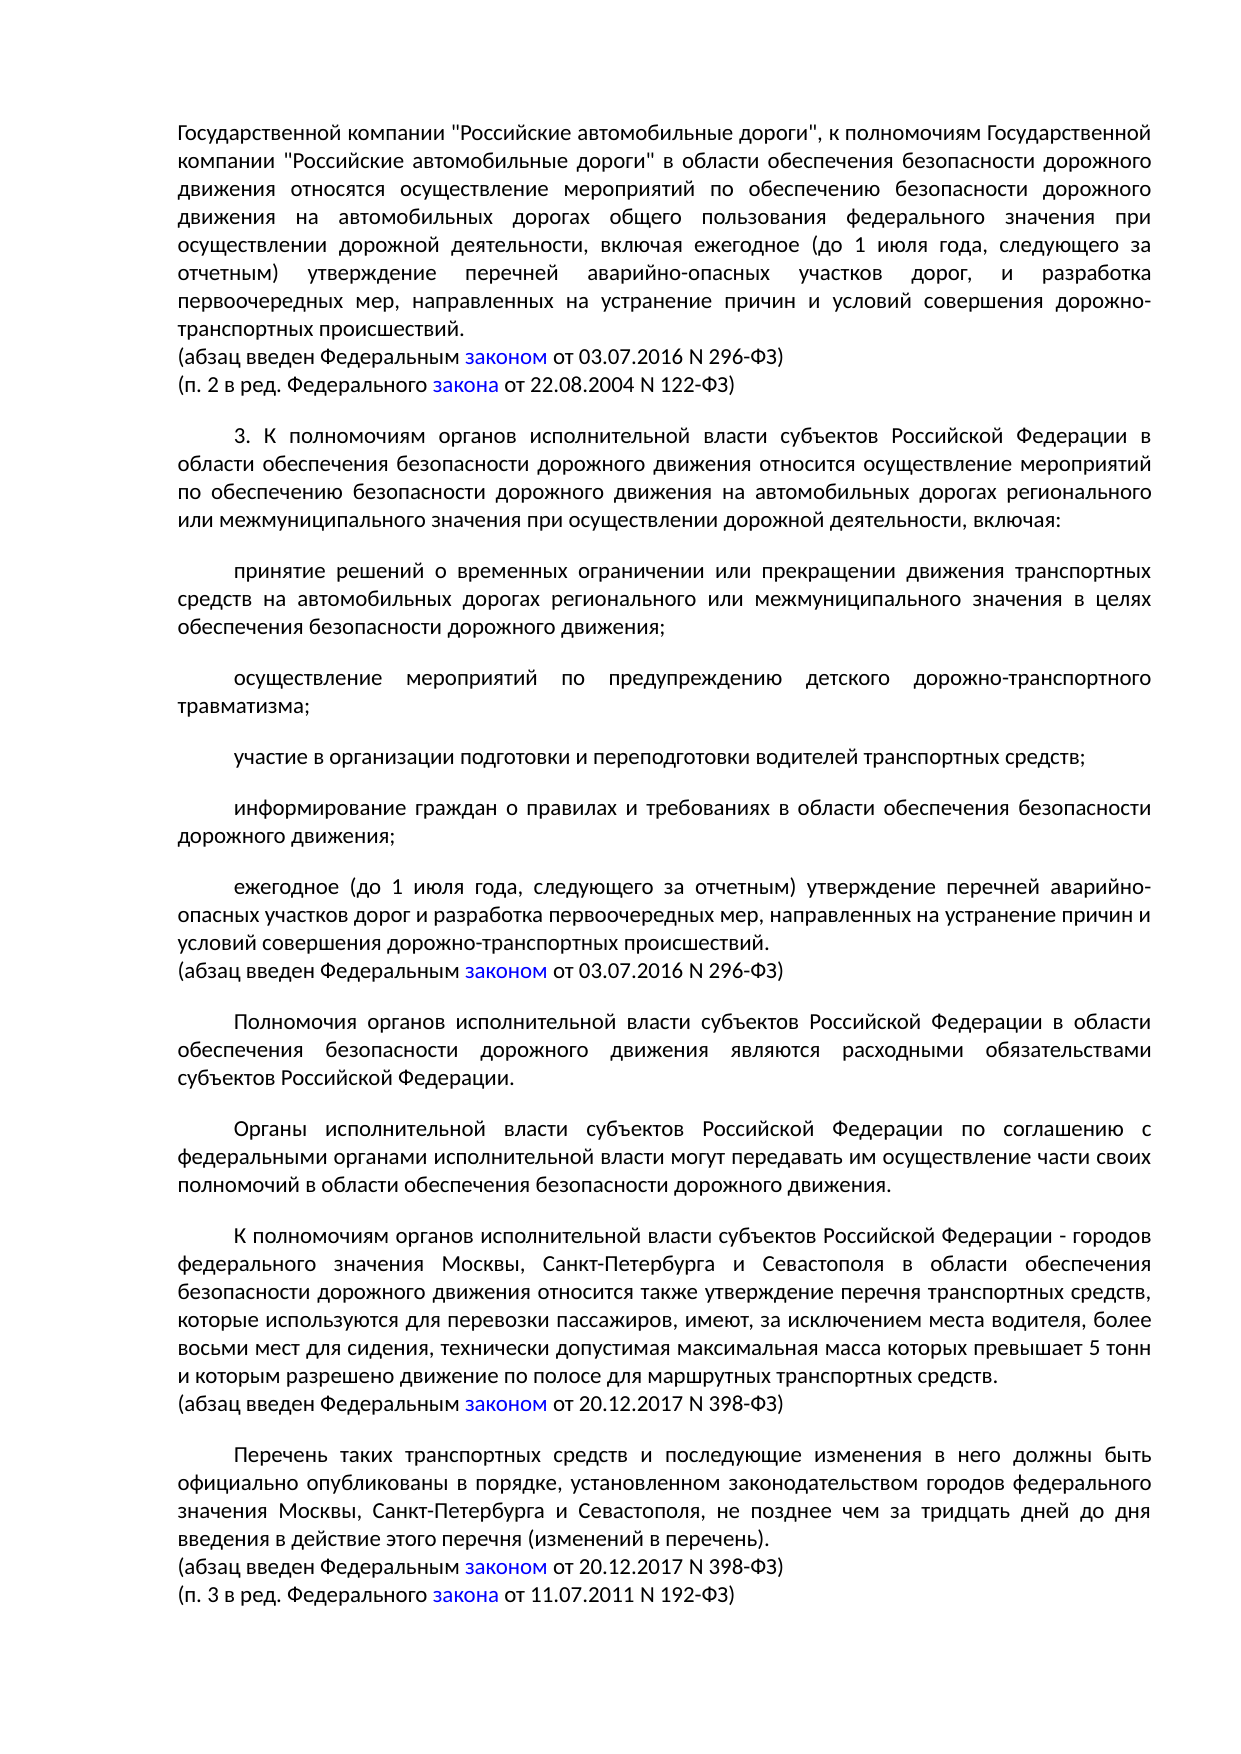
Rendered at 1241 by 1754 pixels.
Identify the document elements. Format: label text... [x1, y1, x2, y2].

text осуществление мероприятий по предупреждению детского дорожно-транспортного травматизма; [177, 663, 1152, 719]
text ежегодное (до 1 июля года, следующего за отчетным) утверждение перечней аварийно-опасных участков дорог и разработка первоочередных мер, направленных на устранение причин и условий совершения дорожно-транспортных происшествий. [177, 872, 1152, 956]
text участие в организации подготовки и переподготовки водителей транспортных средств; [177, 742, 1152, 770]
text (п. 3 в ред. Федерального закона от 11.07.2011 N 192-ФЗ) [177, 1580, 1152, 1608]
text принятие решений о временных ограничении или прекращении движения транспортных средств на автомобильных дорогах регионального или межмуниципального значения в целях обеспечения безопасности дорожного движения; [177, 556, 1152, 640]
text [177, 118, 1152, 342]
text (абзац введен Федеральным законом от 20.12.2017 N 398-ФЗ) [177, 1552, 1152, 1580]
text Перечень таких транспортных средств и последующие изменения в него должны быть официально опубликованы в порядке, установленном законодательством городов федерального значения Москвы, Санкт-Петербурга и Севастополя, не позднее чем за тридцать дней до дня введения в действие этого перечня (изменений в перечень). [177, 1440, 1152, 1552]
text К полномочиям органов исполнительной власти субъектов Российской Федерации - городов федерального значения Москвы, Санкт-Петербурга и Севастополя в области обеспечения безопасности дорожного движения относится также утверждение перечня транспортных средств, которые используются для перевозки пассажиров, имеют, за исключением места водителя, более восьми мест для сидения, технически допустимая максимальная масса которых превышает 5 тонн и которым разрешено движение по полосе для маршрутных транспортных средств. [177, 1221, 1152, 1389]
text (абзац введен Федеральным законом от 03.07.2016 N 296-ФЗ) [177, 956, 1152, 984]
text 3. К полномочиям органов исполнительной власти субъектов Российской Федерации в области обеспечения безопасности дорожного движения относится осуществление мероприятий по обеспечению безопасности дорожного движения на автомобильных дорогах регионального или межмуниципального значения при осуществлении дорожной деятельности, включая: [177, 421, 1152, 533]
text Органы исполнительной власти субъектов Российской Федерации по соглашению с федеральными органами исполнительной власти могут передавать им осуществление части своих полномочий в области обеспечения безопасности дорожного движения. [177, 1114, 1152, 1198]
text (п. 2 в ред. Федерального закона от 22.08.2004 N 122-ФЗ) [177, 370, 1152, 398]
text (абзац введен Федеральным законом от 03.07.2016 N 296-ФЗ) [177, 342, 1152, 370]
text информирование граждан о правилах и требованиях в области обеспечения безопасности дорожного движения; [177, 793, 1152, 849]
text Полномочия органов исполнительной власти субъектов Российской Федерации в области обеспечения безопасности дорожного движения являются расходными обязательствами субъектов Российской Федерации. [177, 1007, 1152, 1091]
text (абзац введен Федеральным законом от 20.12.2017 N 398-ФЗ) [177, 1389, 1152, 1417]
